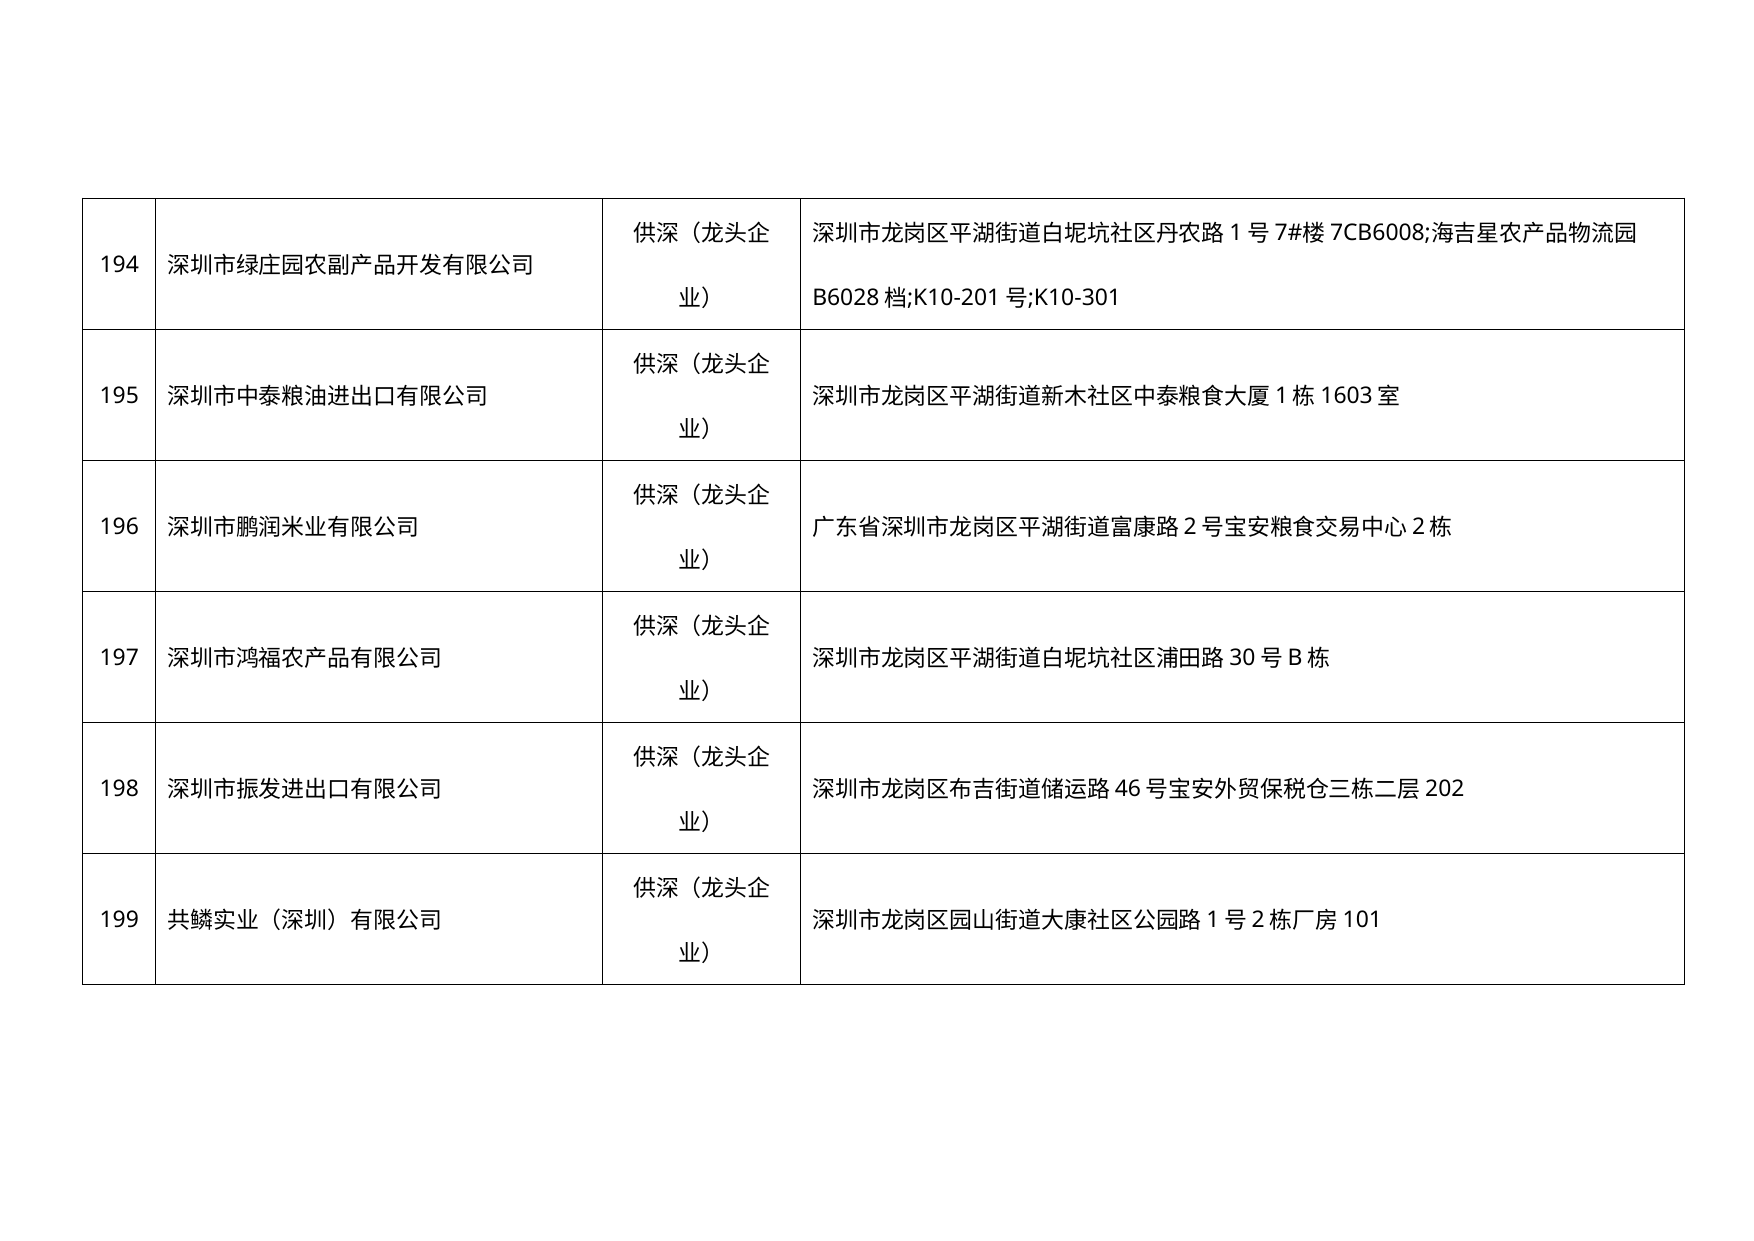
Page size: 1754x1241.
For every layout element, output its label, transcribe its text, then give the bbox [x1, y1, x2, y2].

table_cell 195 [83, 330, 155, 460]
table_cell 深圳市鸿福农产品有限公司 [156, 592, 602, 722]
table_cell 深圳市振发进出口有限公司 [156, 723, 602, 853]
table_cell 197 [83, 592, 155, 722]
table_cell 供深（龙头企业） [603, 592, 800, 722]
table_cell 深圳市鹏润米业有限公司 [156, 461, 602, 591]
table_cell 共鳞实业（深圳）有限公司 [156, 854, 602, 984]
table_cell 供深（龙头企业） [603, 199, 800, 329]
table_cell 深圳市龙岗区平湖街道白坭坑社区丹农路1号7#楼7CB6008;海吉星农产品物流园B6028档;K10-201号;K10-301 [801, 199, 1684, 329]
table_cell 199 [83, 854, 155, 984]
table_cell 深圳市中泰粮油进出口有限公司 [156, 330, 602, 460]
table_cell 194 [83, 199, 155, 329]
table_cell 供深（龙头企业） [603, 854, 800, 984]
table_cell 深圳市龙岗区布吉街道储运路46号宝安外贸保税仓三栋二层202 [801, 723, 1684, 853]
table_cell 供深（龙头企业） [603, 461, 800, 591]
table_cell 深圳市龙岗区平湖街道白坭坑社区浦田路30号B栋 [801, 592, 1684, 722]
table_cell 深圳市龙岗区园山街道大康社区公园路1号2栋厂房101 [801, 854, 1684, 984]
table_cell 供深（龙头企业） [603, 723, 800, 853]
table_cell 198 [83, 723, 155, 853]
table_cell 深圳市龙岗区平湖街道新木社区中泰粮食大厦1栋1603室 [801, 330, 1684, 460]
table_cell 广东省深圳市龙岗区平湖街道富康路2号宝安粮食交易中心2栋 [801, 461, 1684, 591]
table_cell 196 [83, 461, 155, 591]
table_cell 深圳市绿庄园农副产品开发有限公司 [156, 199, 602, 329]
table_cell 供深（龙头企业） [603, 330, 800, 460]
